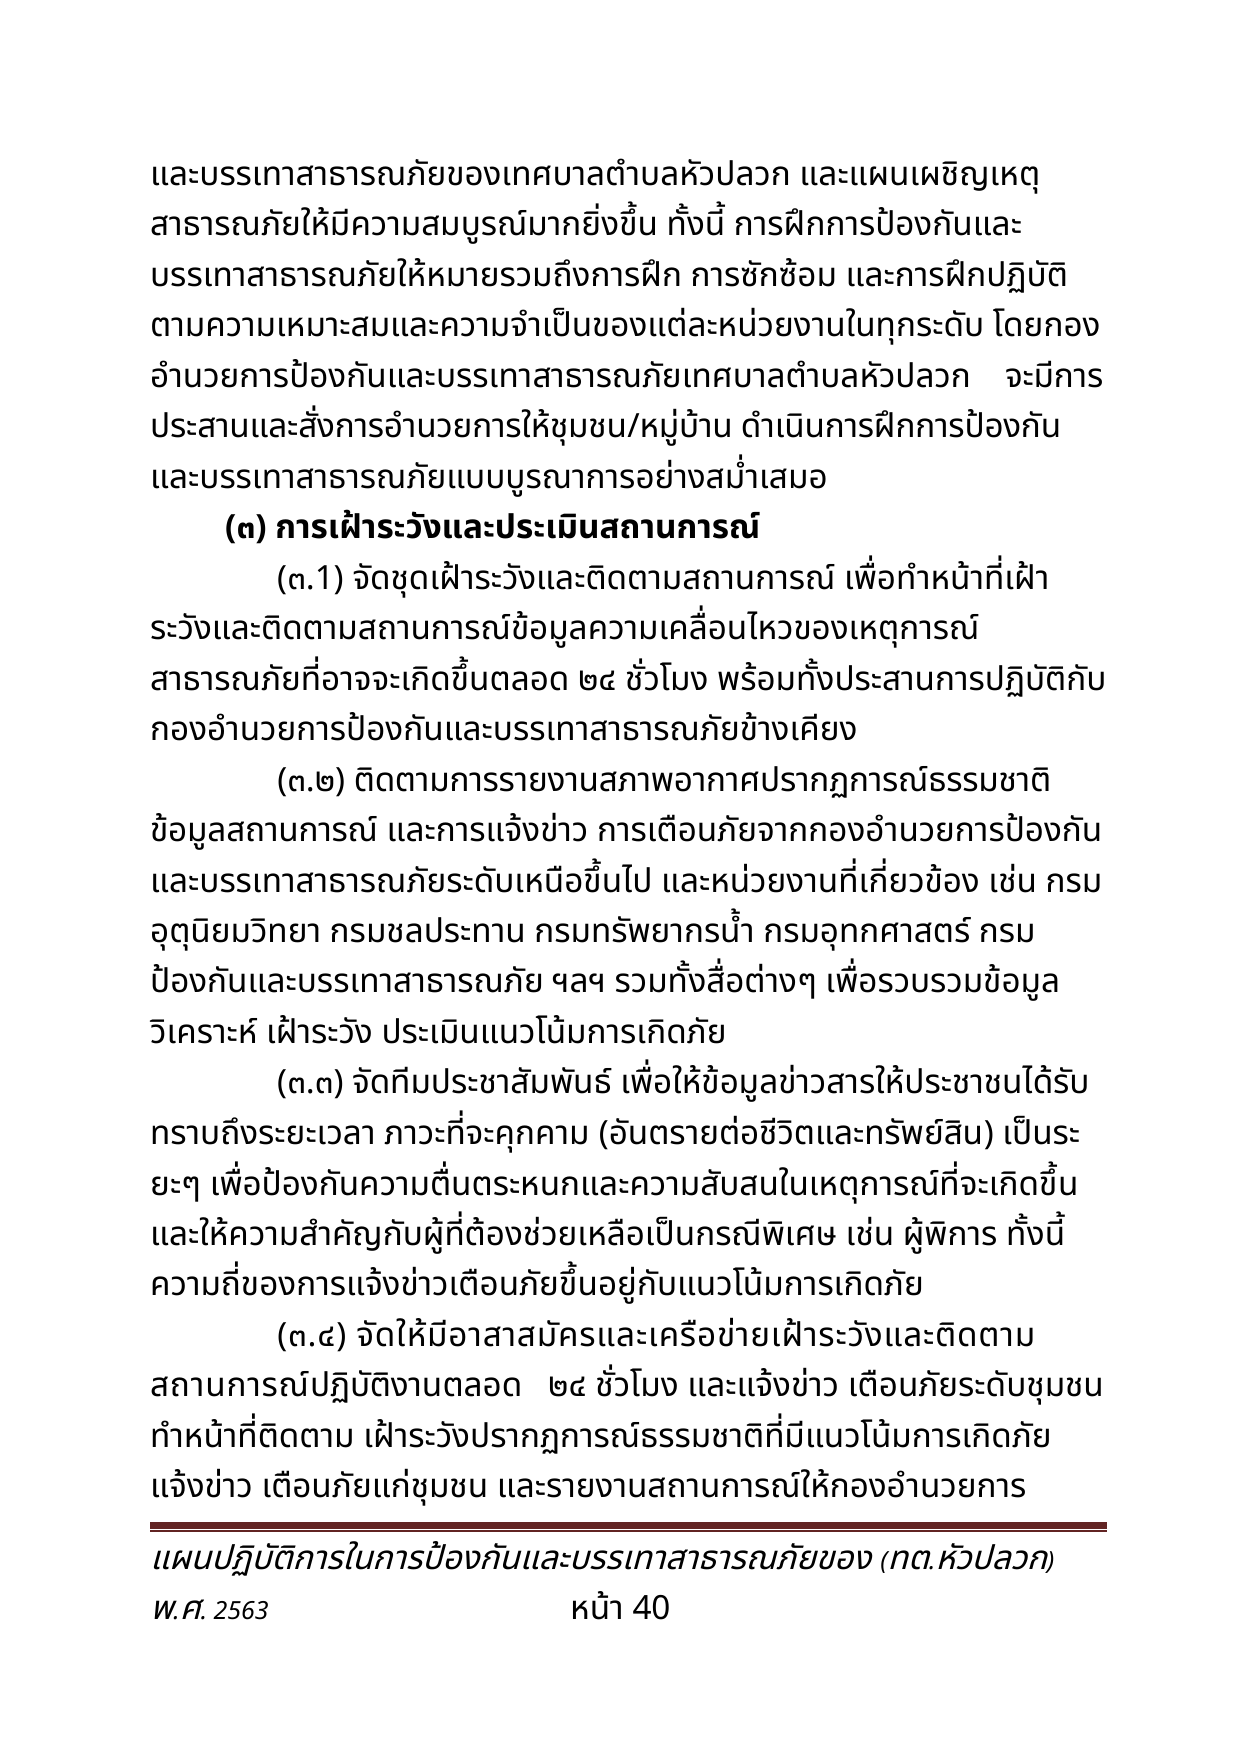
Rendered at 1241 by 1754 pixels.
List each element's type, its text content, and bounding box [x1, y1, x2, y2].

text (๓.1) จัดชุดเฝ้าระวังและติดตามสถานการณ์ เพื่อทำหน้าที่เฝ้าระวังและติดตามสถานการณ์ข้อมูลความเคลื่อนไหวของเหตุการณ์สาธารณภัยที่อาจจะเกิดขึ้นตลอด ๒๔ ชั่วโมง พร้อมทั้งประสานการปฏิบัติกับกองอำนวยการป้องกันและบรรเทาสาธารณภัยข้างเคียง [150, 554, 1107, 756]
text (๓.๒) ติดตามการรายงานสภาพอากาศปรากฏการณ์ธรรมชาติ ข้อมูลสถานการณ์ และการแจ้งข่าว การเตือนภัยจากกองอำนวยการป้องกันและบรรเทาสาธารณภัยระดับเหนือขึ้นไป และหน่วยงานที่เกี่ยวข้อง เช่น กรมอุตุนิยมวิทยา กรมชลประทาน กรมทรัพยากรน้ำ กรมอุทกศาสตร์ กรมป้องกันและบรรเทาสาธารณภัย ฯลฯ รวมทั้งสื่อต่างๆ เพื่อรวบรวมข้อมูล วิเคราะห์ เฝ้าระวัง ประเมินแนวโน้มการเกิดภัย [150, 756, 1107, 1058]
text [150, 1311, 1107, 1513]
text (๓) การเฝ้าระวังและประเมินสถานการณ์ [150, 503, 1107, 554]
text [150, 150, 1107, 503]
text (๓.๓) จัดทีมประชาสัมพันธ์ เพื่อให้ข้อมูลข่าวสารให้ประชาชนได้รับทราบถึงระยะเวลา ภาวะที่จะคุกคาม (อันตรายต่อชีวิตและทรัพย์สิน) เป็นระยะๆ เพื่อป้องกันความตื่นตระหนกและความสับสนในเหตุการณ์ที่จะเกิดขึ้น และให้ความสำคัญกับผู้ที่ต้องช่วยเหลือเป็นกรณีพิเศษ เช่น ผู้พิการ ทั้งนี้ ความถี่ของการแจ้งข่าวเตือนภัยขึ้นอยู่กับแนวโน้มการเกิดภัย [150, 1058, 1107, 1311]
